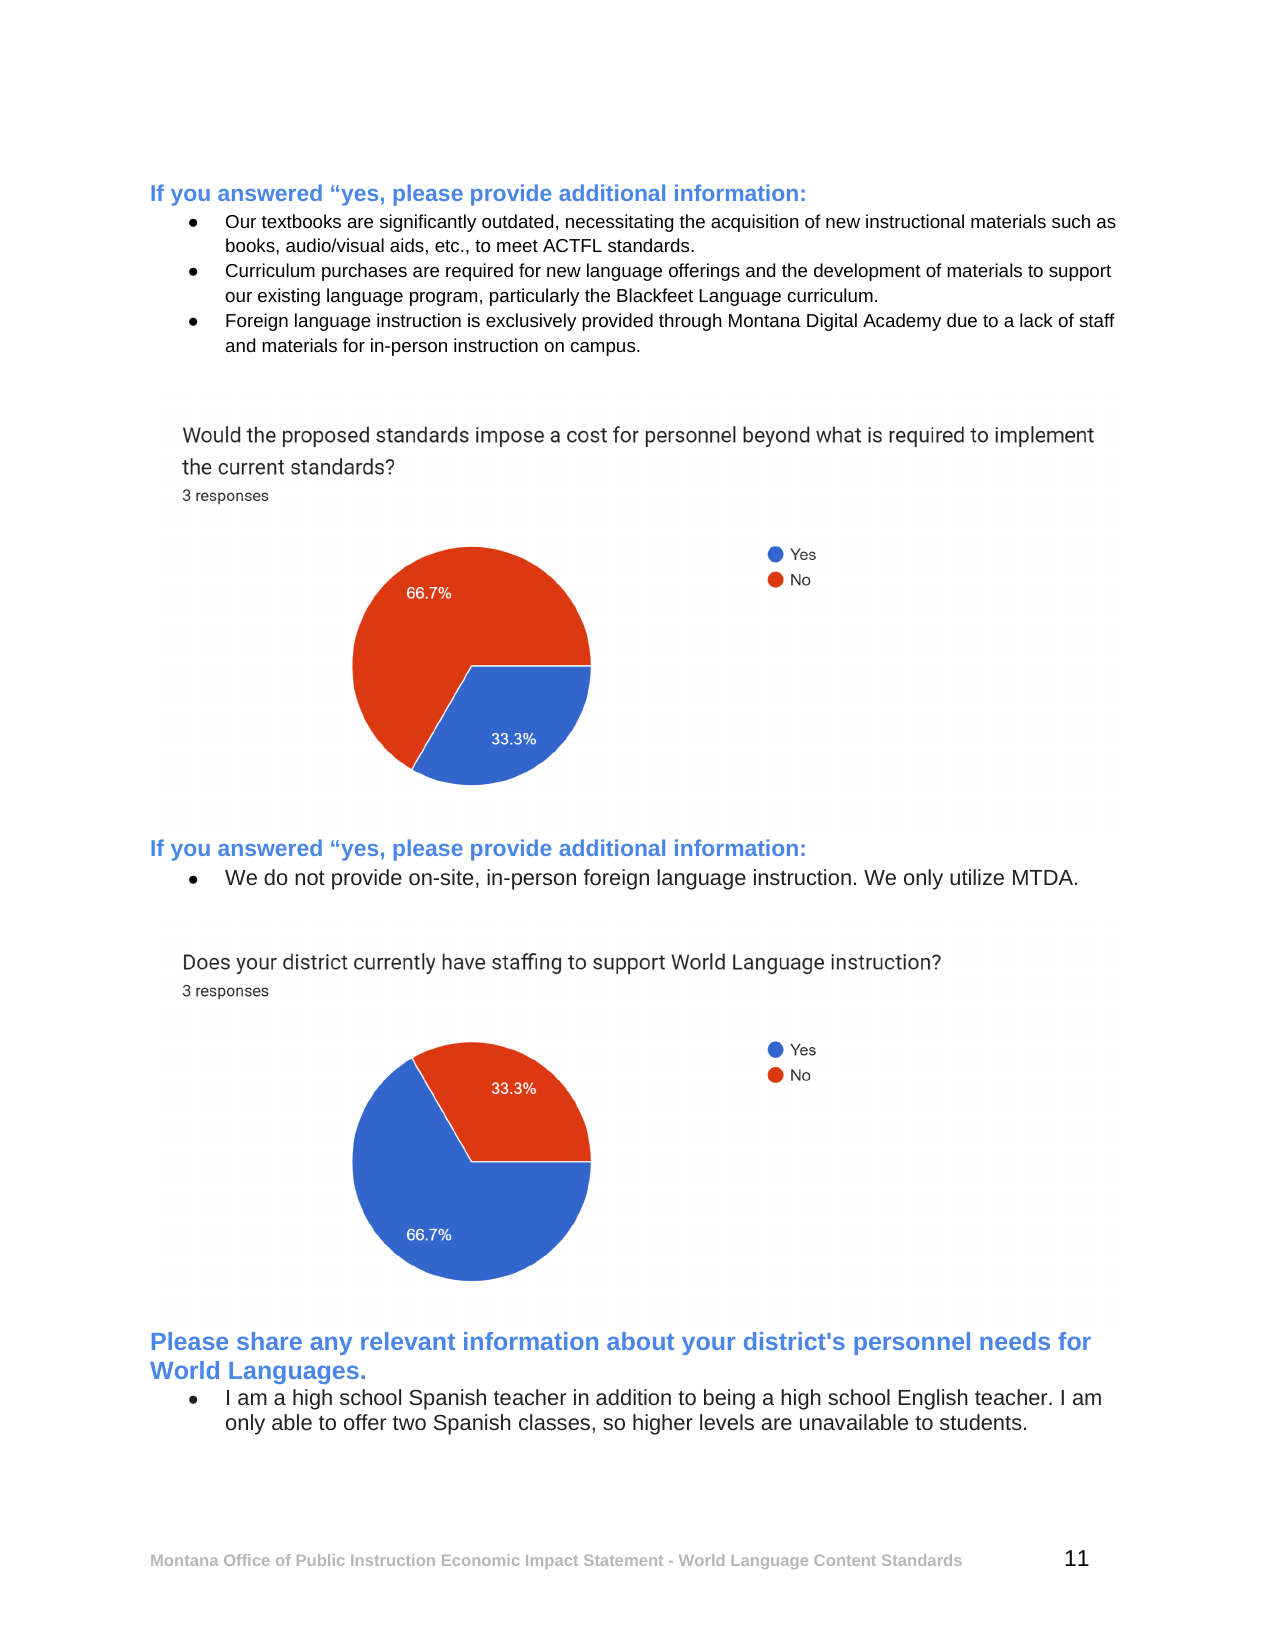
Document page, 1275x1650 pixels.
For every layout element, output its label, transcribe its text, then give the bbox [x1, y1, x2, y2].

list Foreign language instruction is exclusively provided through Montana Digital Academy due to a lack of staff and materials for in-person instruction on campus. [187, 309, 1125, 356]
list We do not provide on-site, in-person foreign language instruction. We only utilize MTDA. [187, 865, 1125, 890]
list Curriculum purchases are required for new language offerings and the development of materials to support our existing language program, particularly the Blackfeet Language curriculum. [187, 260, 1125, 306]
text Please share any relevant information about your district's personnel needs for World Languages. [367, 1327, 1125, 1384]
text If you answered “yes, please provide additional information: [150, 835, 1125, 861]
text If you answered “yes, please provide additional information: [150, 180, 1125, 207]
picture [150, 389, 1125, 831]
list Our textbooks are significantly outdated, necessitating the acquisition of new instructional materials such as books, audio/visual aids, etc., to meet ACTFL standards. [187, 210, 1125, 257]
list I am a high school Spanish teacher in addition to being a high school English teacher. I am only able to offer two Spanish classes, so higher levels are unavailable to students. [187, 1384, 1125, 1435]
picture [150, 916, 1125, 1327]
